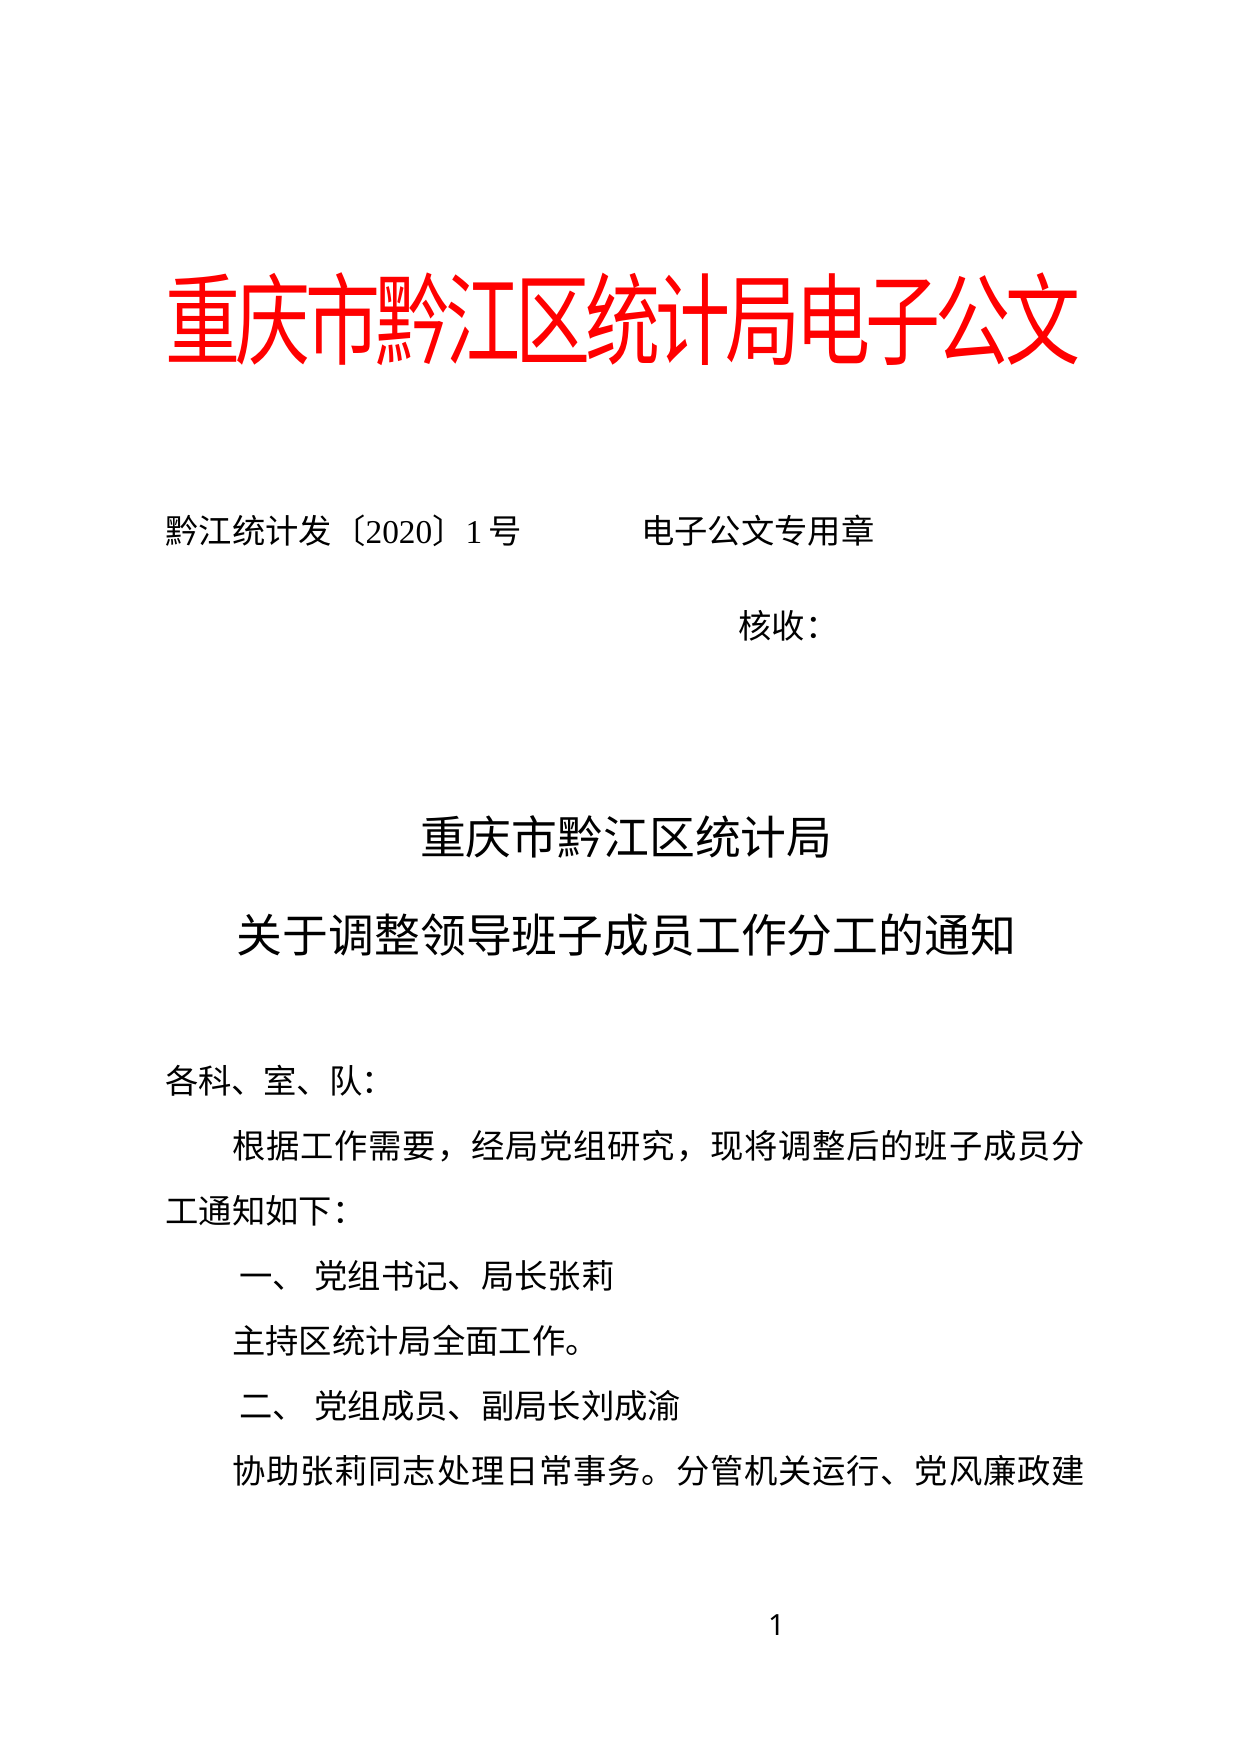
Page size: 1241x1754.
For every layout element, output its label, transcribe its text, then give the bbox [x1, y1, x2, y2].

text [165, 1436, 1087, 1501]
text 黔江统计发〔2020〕1号 电子公文专用章 [165, 497, 1087, 562]
list 党组书记、局长张莉 [239, 1241, 1087, 1306]
text 重庆市黔江区统计局电子公文 [165, 233, 1087, 395]
text 重庆市黔江区统计局 [165, 786, 1087, 883]
text 各科、室、队： [165, 1046, 1087, 1111]
text 关于调整领导班子成员工作分工的通知 [166, 883, 1087, 981]
list 党组成员、副局长刘成渝 [239, 1371, 1087, 1436]
text 主持区统计局全面工作。 [232, 1306, 1087, 1371]
text 根据工作需要，经局党组研究，现将调整后的班子成员分工通知如下： [165, 1111, 1087, 1241]
text 核收： [165, 591, 1087, 656]
